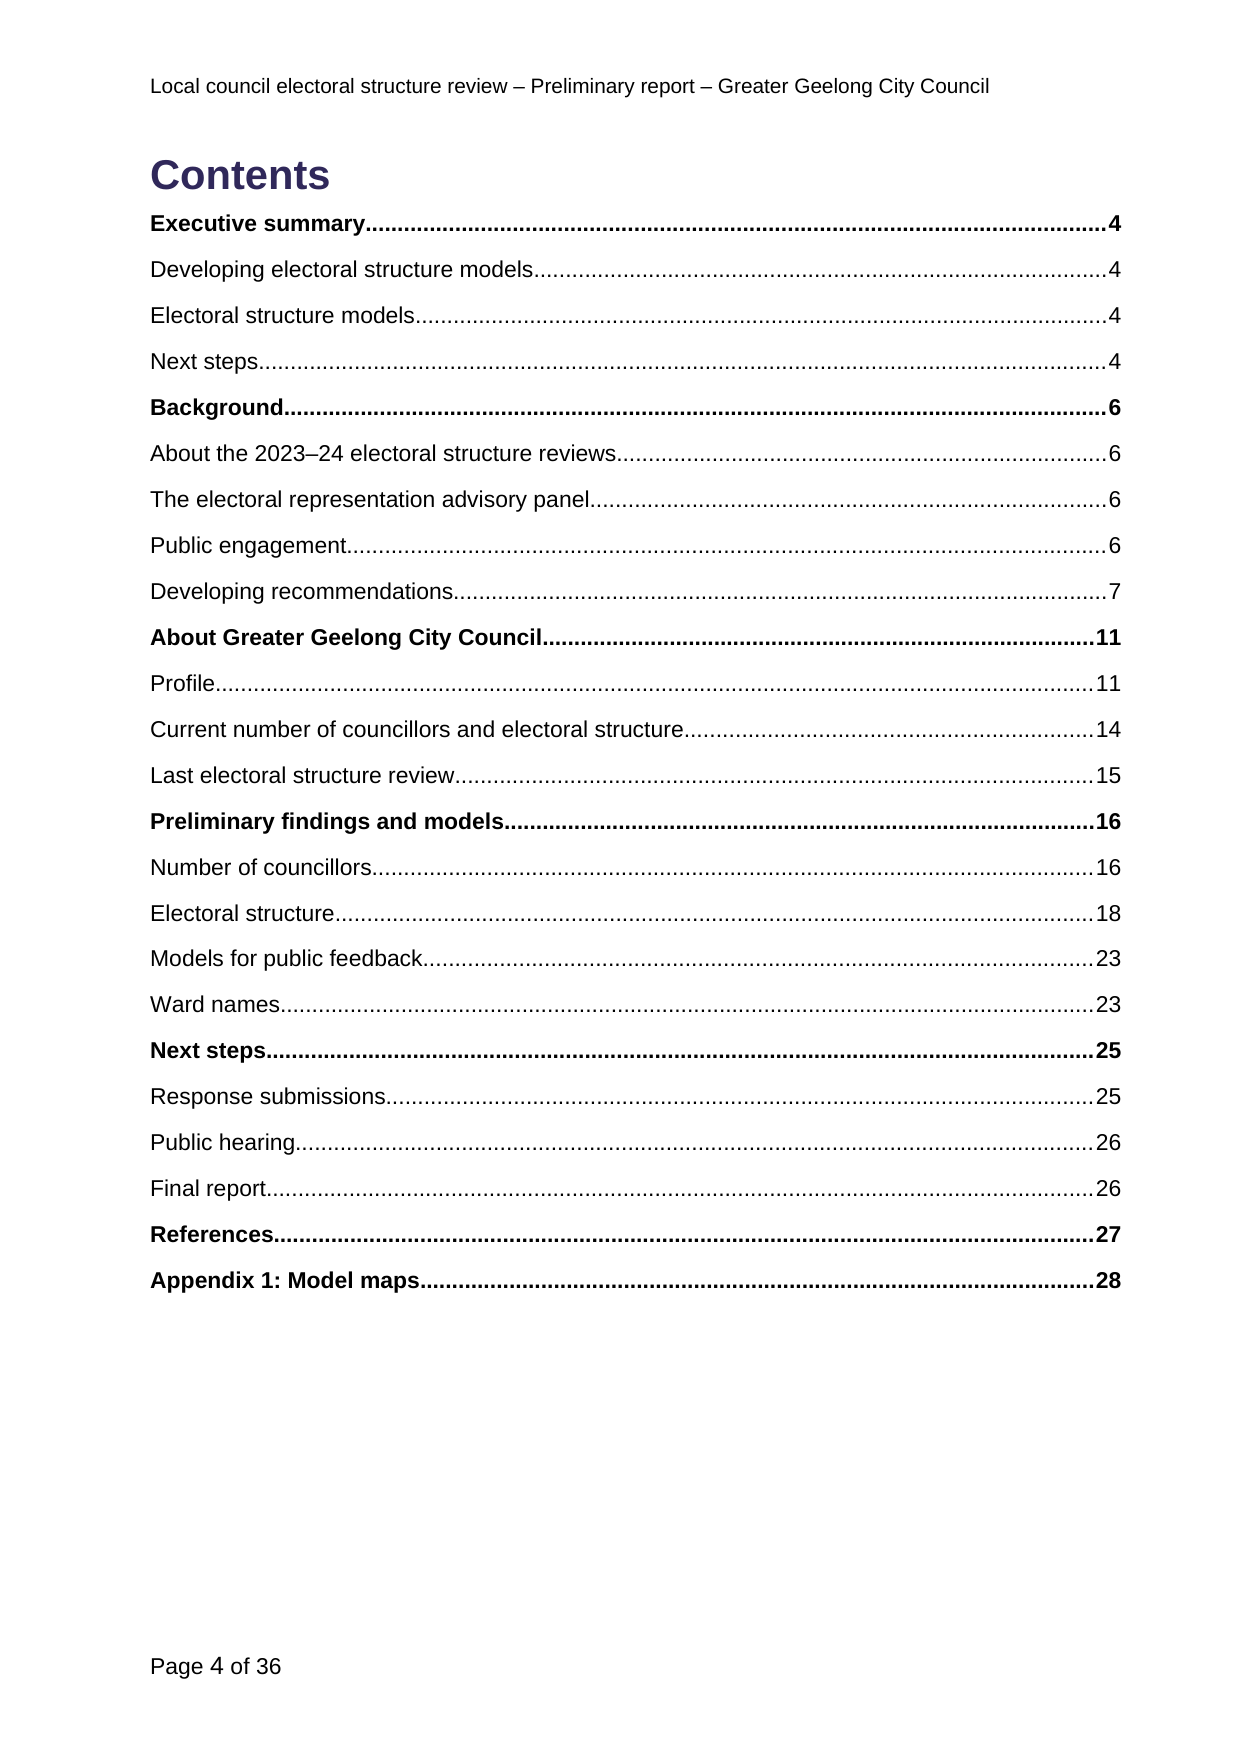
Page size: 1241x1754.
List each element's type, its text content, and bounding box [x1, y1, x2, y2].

text Public engagement 6 [150, 532, 1122, 558]
text Models for public feedback 23 [150, 945, 1122, 972]
text References 27 [150, 1221, 1122, 1247]
text Next steps 25 [150, 1037, 1122, 1064]
text Ward names 23 [150, 991, 1122, 1018]
text Developing recommendations 7 [150, 578, 1122, 604]
subtitle Contents [150, 150, 1122, 198]
text Response submissions 25 [150, 1083, 1122, 1109]
text Number of councillors 16 [150, 853, 1122, 880]
text Preliminary findings and models 16 [150, 808, 1122, 834]
text Current number of councillors and electoral structure 14 [150, 716, 1122, 742]
text Public hearing 26 [150, 1129, 1122, 1156]
text Last electoral structure review 15 [150, 762, 1122, 788]
text Profile 11 [150, 670, 1122, 696]
text Final report 26 [150, 1175, 1122, 1201]
text The electoral representation advisory panel 6 [150, 486, 1122, 512]
text Appendix 1: Model maps 28 [150, 1267, 1122, 1293]
text Next steps 4 [150, 348, 1122, 374]
text About Greater Geelong City Council 11 [150, 624, 1122, 650]
text Background 6 [150, 394, 1122, 421]
text About the 2023–24 electoral structure reviews 6 [150, 440, 1122, 466]
text Executive summary 4 [150, 210, 1122, 237]
text Developing electoral structure models 4 [150, 256, 1122, 283]
text Electoral structure 18 [150, 899, 1122, 926]
text Electoral structure models 4 [150, 302, 1122, 329]
